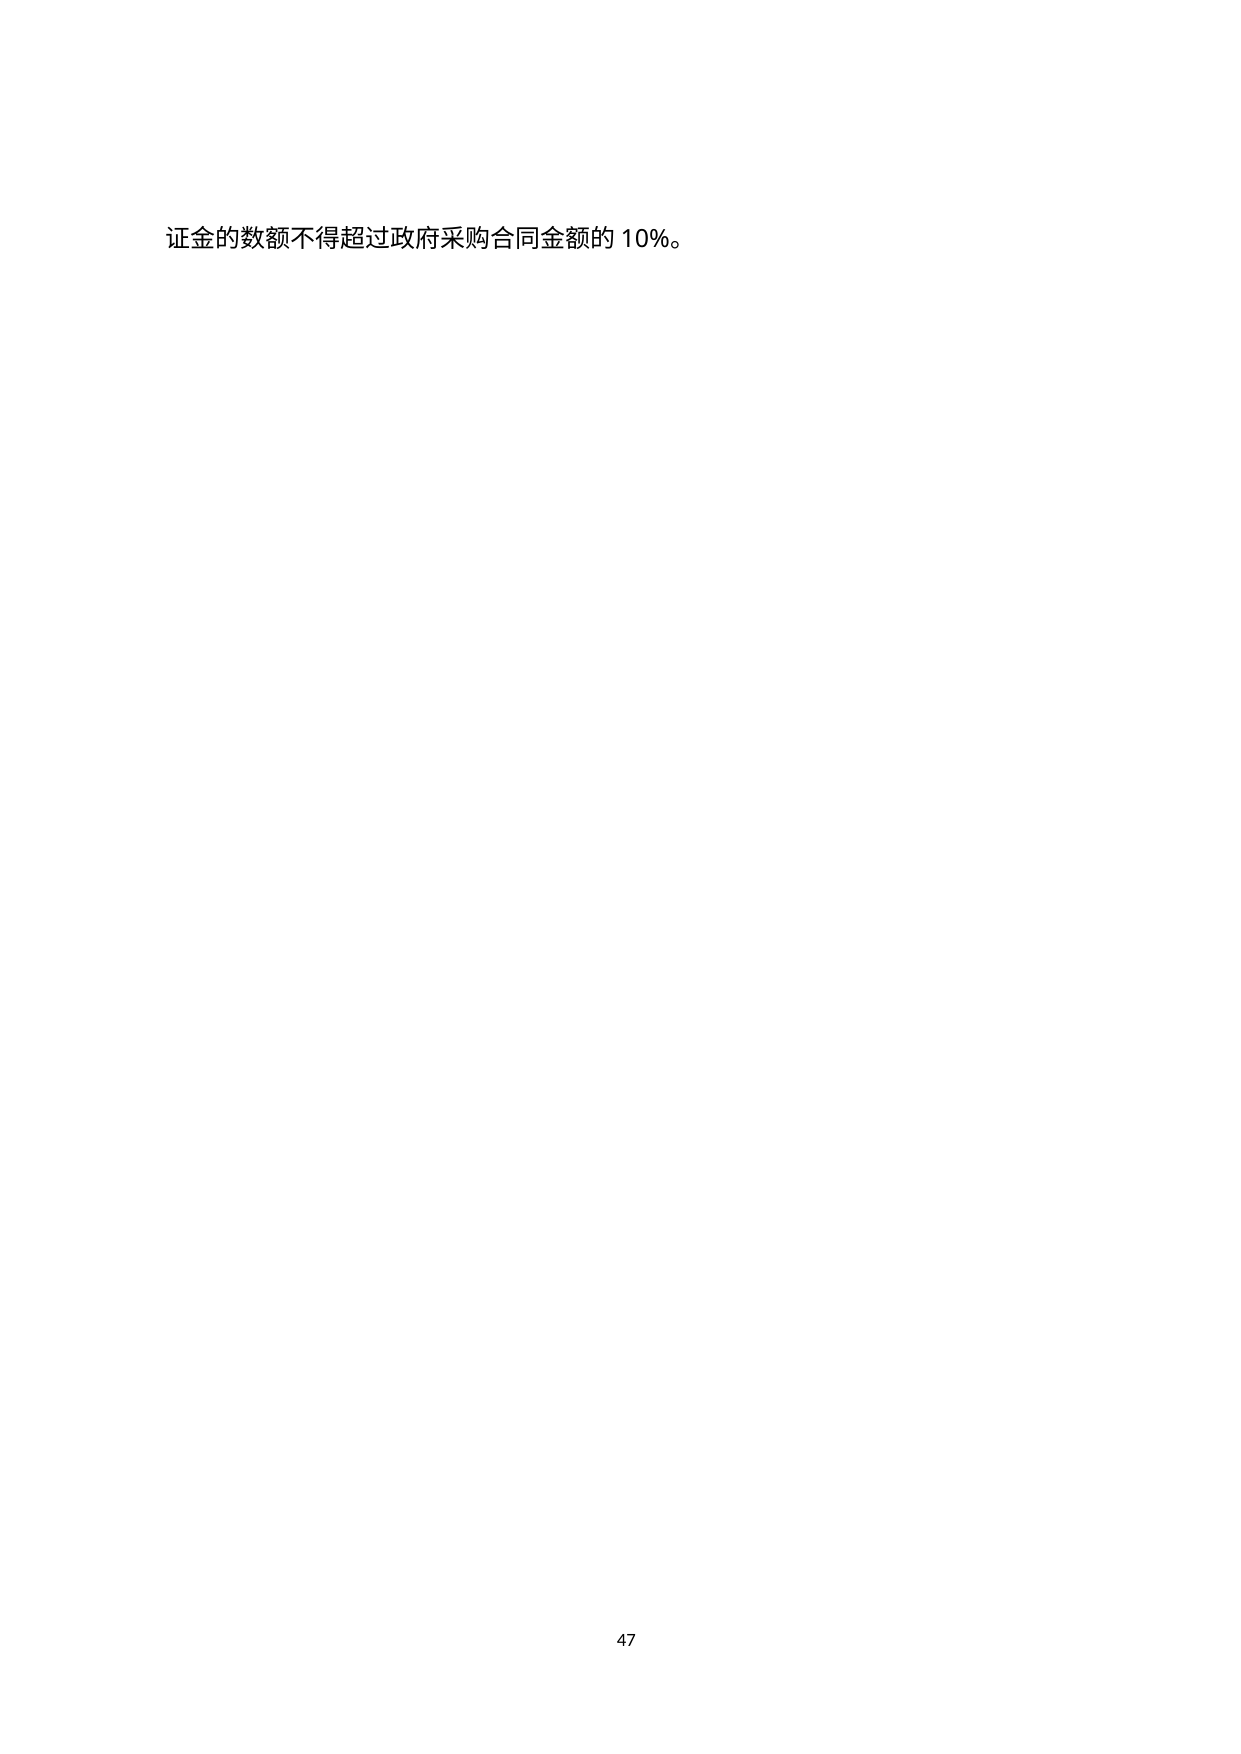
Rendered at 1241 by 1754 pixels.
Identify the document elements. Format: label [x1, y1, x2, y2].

text [165, 218, 1087, 255]
